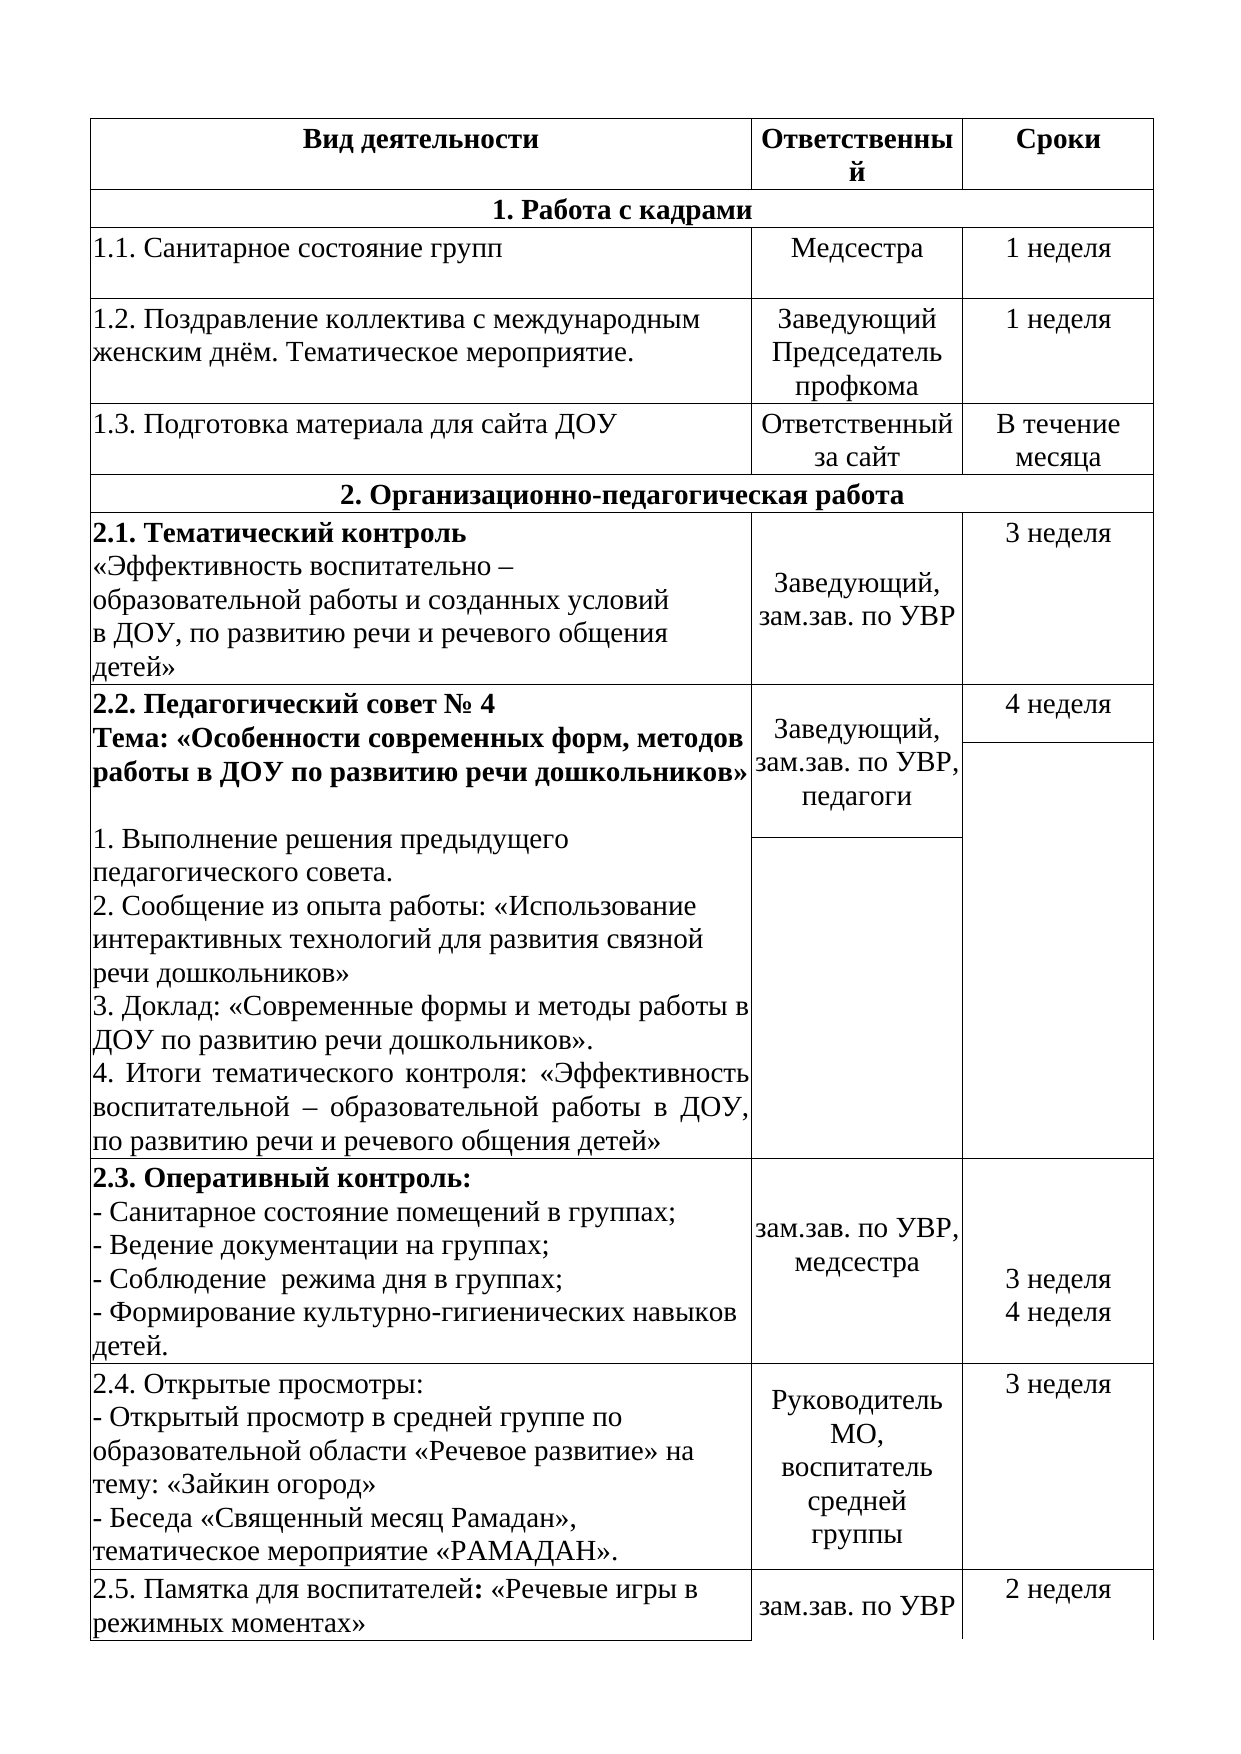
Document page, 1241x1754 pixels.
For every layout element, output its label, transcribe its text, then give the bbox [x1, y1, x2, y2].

table_cell зам.зав. по УВР, медсестра [752, 1159, 962, 1363]
table_cell 1.1. Санитарное состояние групп [91, 228, 751, 298]
table_cell Заведующий, зам.зав. по УВР [752, 513, 962, 684]
table_cell 2.3. Оперативный контроль: - Санитарное состояние помещений в группах; - Ведение документации на группах; - Соблюдение режима дня в группах; - Формирование культурно-гигиенических навыков детей. [91, 1159, 751, 1363]
table_cell 1.2. Поздравление коллектива с международным женским днём. Тематическое мероприятие. [91, 299, 751, 403]
table_cell Ответственный за сайт [752, 404, 962, 474]
table_cell В течение месяца [963, 404, 1153, 474]
table_cell 3 неделя [963, 1364, 1153, 1568]
table_cell 1.3. Подготовка материала для сайта ДОУ [91, 404, 751, 474]
table_header Сроки [963, 119, 1153, 189]
table_cell 4 неделя [963, 685, 1153, 742]
table_cell 2.1. Тематический контроль «Эффективность воспитательно – образовательной работы и созданных условий в ДОУ, по развитию речи и речевого общения детей» [91, 513, 751, 684]
table_cell 3 неделя [963, 513, 1153, 684]
table_cell [963, 743, 1153, 1158]
table_cell 1. Работа с кадрами [91, 190, 1153, 227]
table_cell 2 неделя [963, 1570, 1153, 1640]
table_cell зам.зав. по УВР [752, 1570, 963, 1640]
table_cell 3 неделя 4 неделя [963, 1159, 1153, 1363]
table_header Ответственный [752, 119, 962, 189]
table_header Вид деятельности [91, 119, 751, 189]
table_cell Заведующий Председатель профкома [752, 299, 962, 403]
table_cell 1 неделя [963, 299, 1153, 403]
table_cell Руководитель МО, воспитатель средней группы [752, 1364, 962, 1568]
table_cell [752, 838, 962, 1158]
table_cell 2.2. Педагогический совет № 4 Тема: «Особенности современных форм, методов работы в ДОУ по развитию речи дошкольников» 1. Выполнение решения предыдущего педагогического совета. 2. Сообщение из опыта работы: «Использование интерактивных технологий для развития связной речи дошкольников» 3. Доклад: «Современные формы и методы работы в ДОУ по развитию речи дошкольников». 4. Итоги тематического контроля: «Эффективность воспитательной – образовательной работы в ДОУ, по развитию речи и речевого общения детей» [91, 685, 751, 1158]
table_cell 2. Организационно-педагогическая работа [91, 475, 1153, 512]
table_cell 1 неделя [963, 228, 1153, 298]
table_cell 2.5. Памятка для воспитателей: «Речевые игры в режимных моментах» [91, 1570, 751, 1640]
table_cell Заведующий, зам.зав. по УВР, педагоги [752, 685, 962, 837]
table_cell Медсестра [752, 228, 962, 298]
table_cell 2.4. Открытые просмотры: - Открытый просмотр в средней группе по образовательной области «Речевое развитие» на тему: «Зайкин огород» - Беседа «Священный месяц Рамадан», тематическое мероприятие «РАМАДАН». [91, 1364, 751, 1568]
